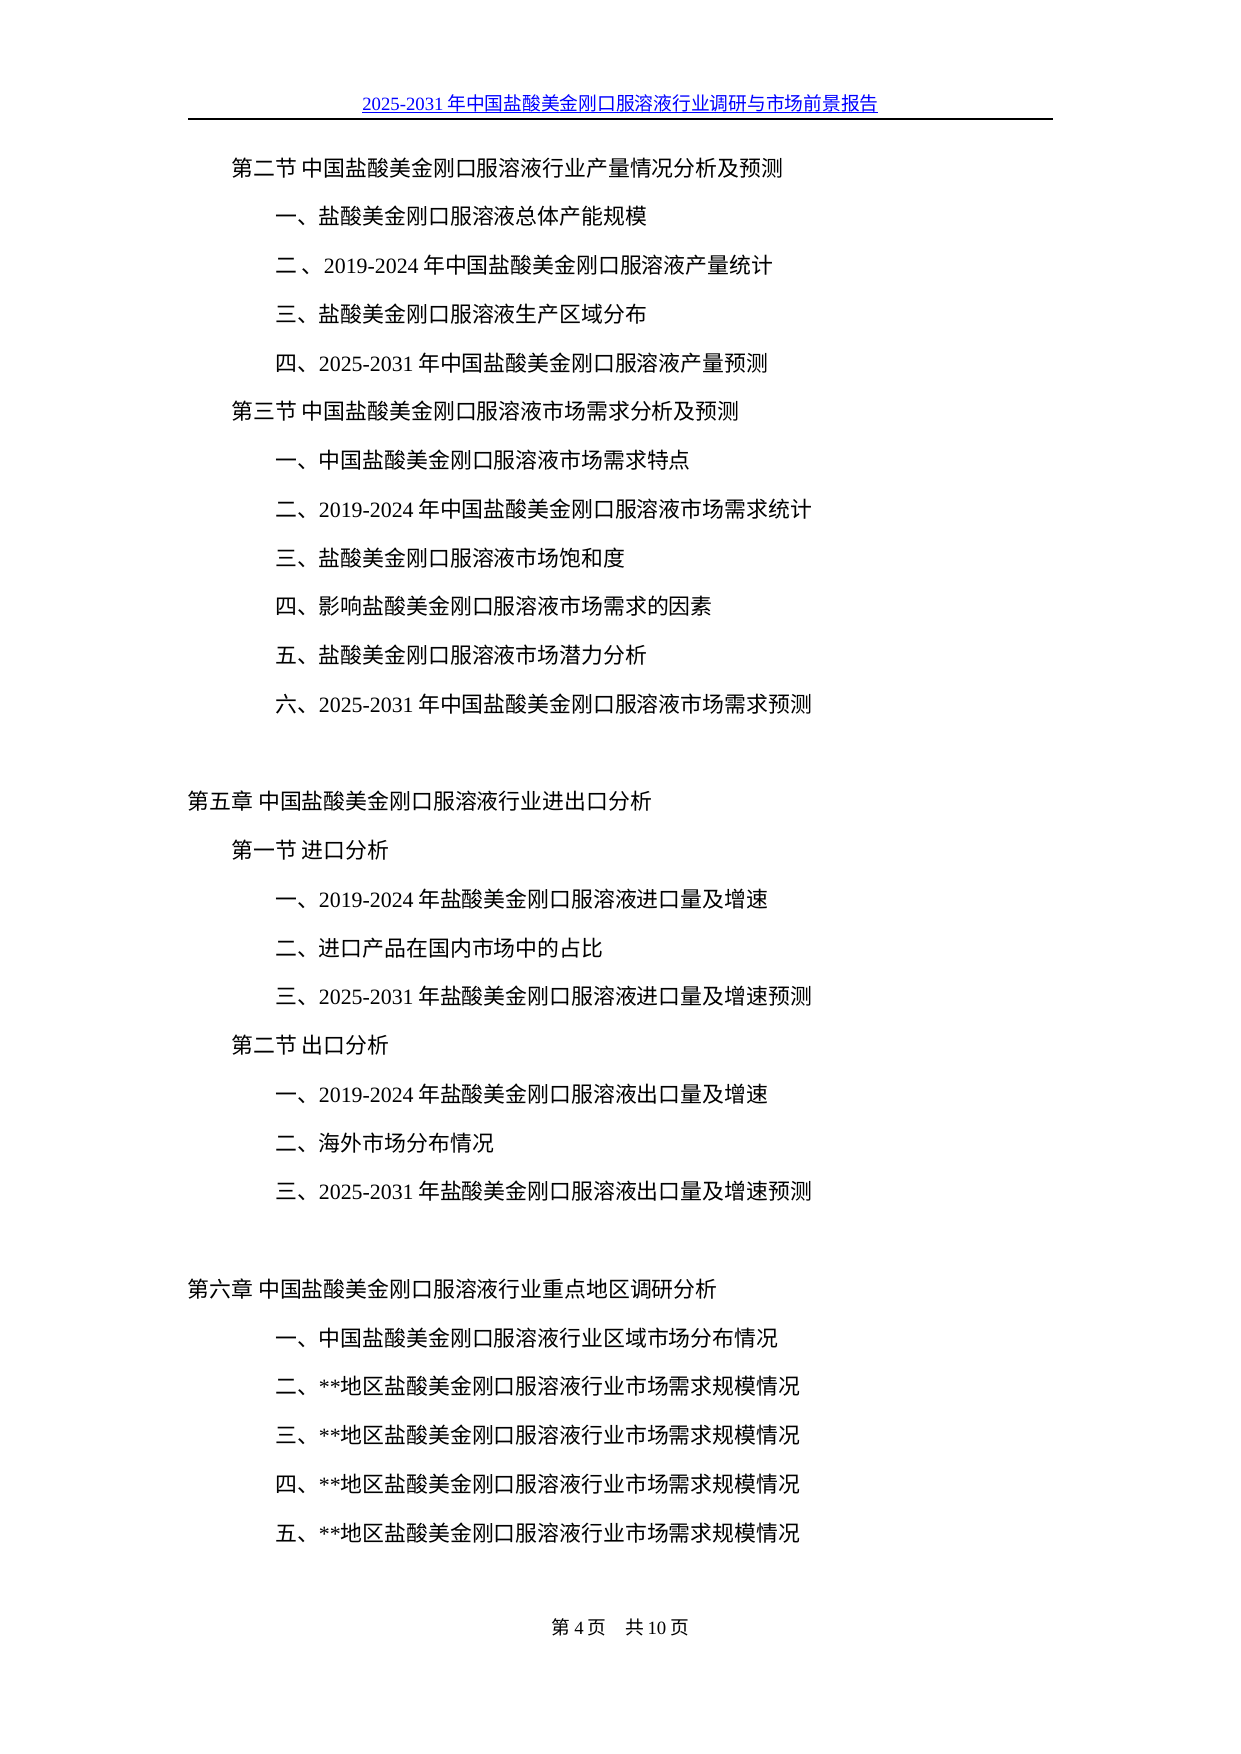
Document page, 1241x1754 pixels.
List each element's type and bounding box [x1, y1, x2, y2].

text [187, 150, 1053, 1548]
